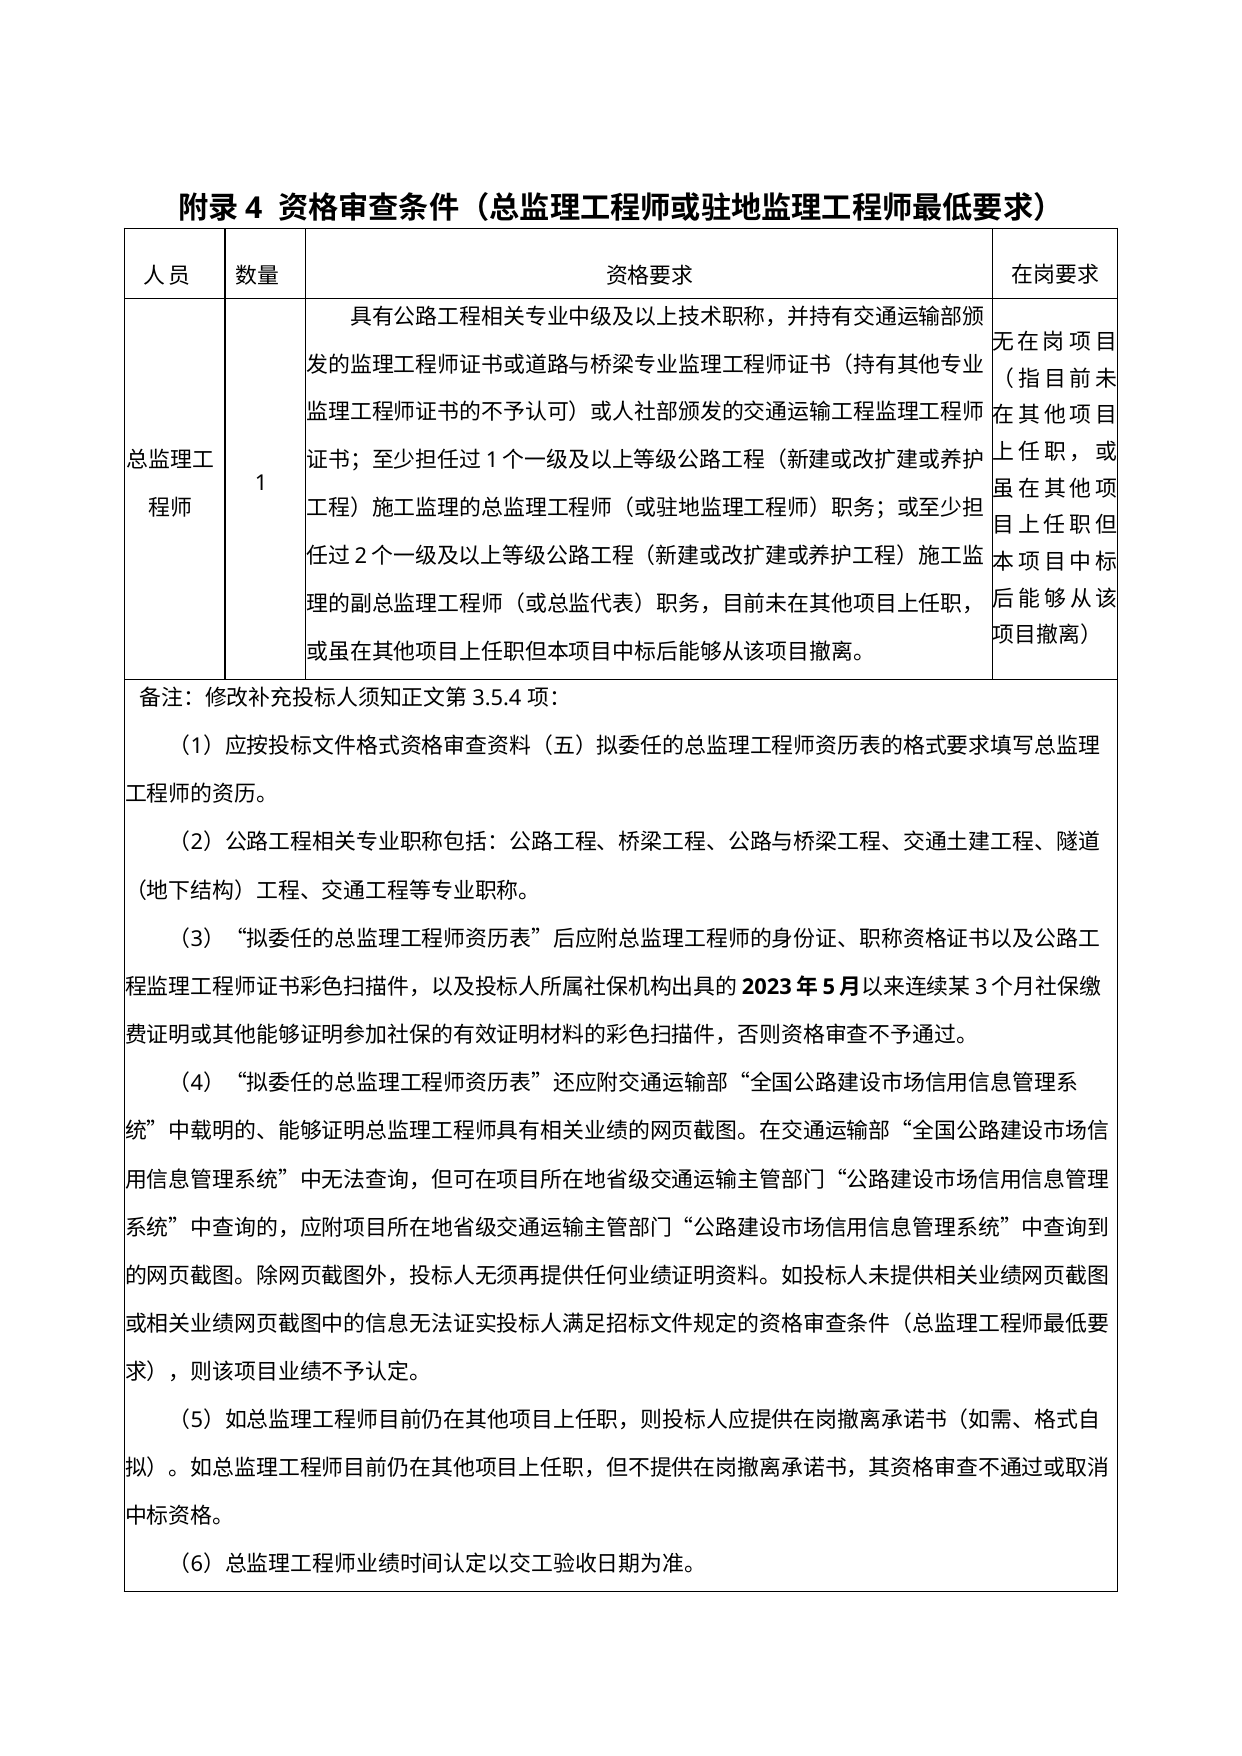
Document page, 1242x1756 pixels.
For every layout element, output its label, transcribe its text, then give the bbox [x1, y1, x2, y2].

table_header 资格要求 [306, 229, 992, 298]
table_cell 无在岗项目（指目前未在其他项目上任职，或虽在其他项目上任职但本项目中标后能够从该项目撤离） [993, 299, 1117, 679]
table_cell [125, 680, 1117, 1591]
table_cell 具有公路工程相关专业中级及以上技术职称，并持有交通运输部颁发的监理工程师证书或道路与桥梁专业监理工程师证书（持有其他专业监理工程师证书的不予认可）或人社部颁发的交通运输工程监理工程师证书；至少担任过1个一级及以上等级公路工程（新建或改扩建或养护工程）施工监理的总监理工程师（或驻地监理工程师）职务；或至少担任过2个一级及以上等级公路工程（新建或改扩建或养护工程）施工监理的副总监理工程师（或总监代表）职务，目前未在其他项目上任职，或虽在其他项目上任职但本项目中标后能够从该项目撤离。 [306, 299, 992, 679]
table_header 在岗要求 [993, 229, 1117, 298]
table_cell 1 [226, 299, 305, 679]
table_header 人员 [125, 229, 224, 298]
text 附录4 资格审查条件（总监理工程师或驻地监理工程师最低要求） [64, 183, 1177, 227]
table_cell 总监理工程师 [125, 299, 224, 679]
table_header 数量 [226, 229, 305, 298]
